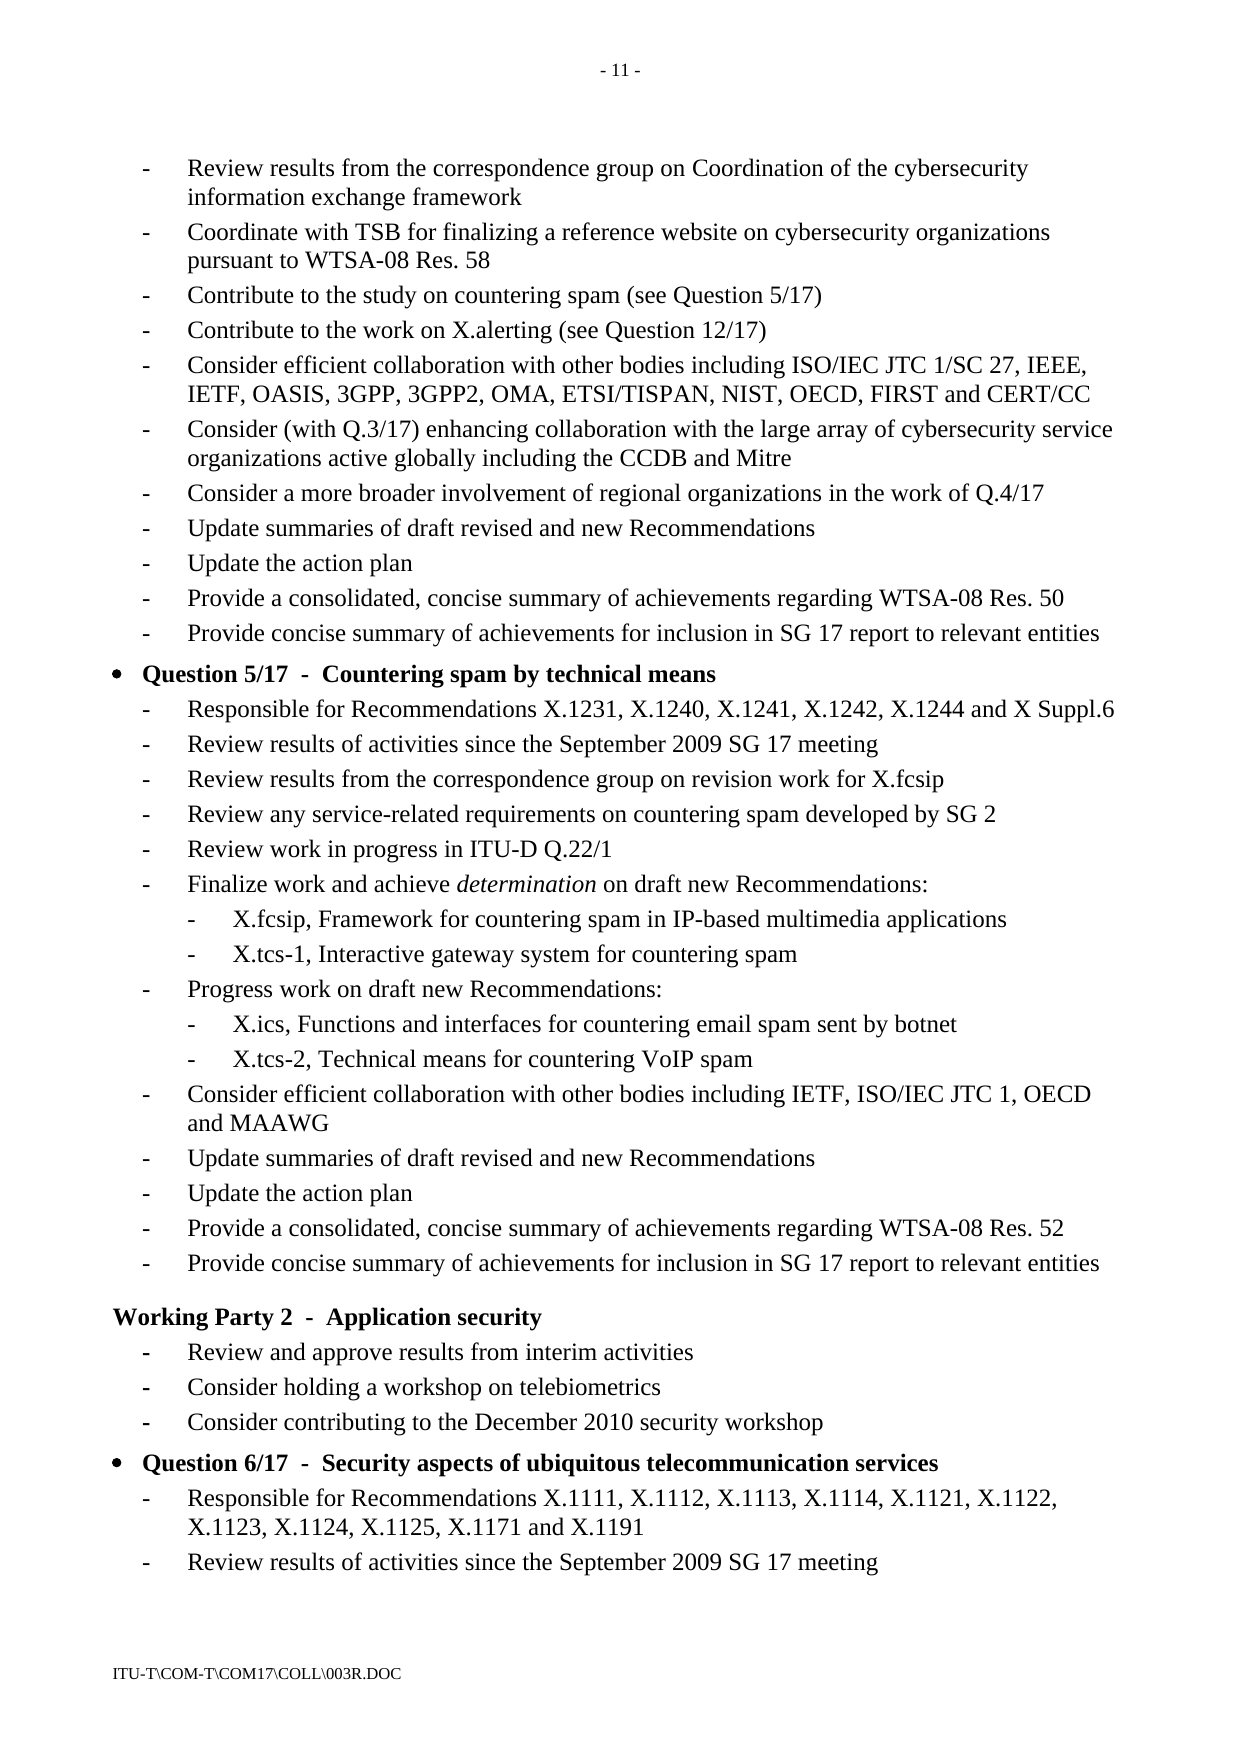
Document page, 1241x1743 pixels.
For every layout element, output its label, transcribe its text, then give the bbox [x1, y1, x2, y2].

list Question 6/17 - Security aspects of ubiquitous telecommunication services [112, 1448, 1128, 1477]
list X.ics, Functions and interfaces for countering email spam sent by botnet [187, 1009, 1128, 1038]
list Review and approve results from interim activities [142, 1337, 1128, 1366]
text Working Party 2 - Application security [112, 1302, 1128, 1331]
list Responsible for Recommendations X.1111, X.1112, X.1113, X.1114, X.1121, X.1122, X.1123, X.1124, X.1125, X.1171 and X.1191 [142, 1483, 1128, 1541]
list Update summaries of draft revised and new Recommendations [142, 1143, 1128, 1172]
list Review results of activities since the September 2009 SG 17 meeting [142, 729, 1128, 758]
list Consider (with Q.3/17) enhancing collaboration with the large array of cybersecurity service organizations active globally including the CCDB and Mitre [142, 414, 1128, 472]
list Consider efficient collaboration with other bodies including ISO/IEC JTC 1/SC 27, IEEE, IETF, OASIS, 3GPP, 3GPP2, OMA, ETSI/TISPAN, NIST, OECD, FIRST and CERT/CC [142, 351, 1128, 408]
list X.tcs-1, Interactive gateway system for countering spam [187, 939, 1128, 968]
list Finalize work and achieve determination on draft new Recommendations: [142, 869, 1128, 898]
list Review results of activities since the September 2009 SG 17 meeting [142, 1547, 1128, 1576]
list Review results from the correspondence group on Coordination of the cybersecurity information exchange framework [142, 153, 1128, 211]
list Consider holding a workshop on telebiometrics [142, 1372, 1128, 1401]
list Consider efficient collaboration with other bodies including IETF, ISO/IEC JTC 1, OECD and MAAWG [142, 1079, 1128, 1137]
list Update summaries of draft revised and new Recommendations [142, 513, 1128, 542]
list Review work in progress in ITU-D Q.22/1 [142, 834, 1128, 863]
list Provide concise summary of achievements for inclusion in SG 17 report to relevant entities [142, 618, 1128, 647]
list Update the action plan [142, 548, 1128, 577]
list Review results from the correspondence group on revision work for X.fcsip [142, 764, 1128, 793]
list Review any service-related requirements on countering spam developed by SG 2 [142, 799, 1128, 828]
list X.fcsip, Framework for countering spam in IP-based multimedia applications [187, 904, 1128, 933]
list Provide a consolidated, concise summary of achievements regarding WTSA-08 Res. 50 [142, 583, 1128, 612]
list Update the action plan [142, 1178, 1128, 1207]
list Question 5/17 - Countering spam by technical means [112, 659, 1128, 688]
list Coordinate with TSB for finalizing a reference website on cybersecurity organizations pursuant to WTSA-08 Res. 58 [142, 217, 1128, 274]
list Responsible for Recommendations X.1231, X.1240, X.1241, X.1242, X.1244 and X Suppl.6 [142, 694, 1128, 723]
list Consider a more broader involvement of regional organizations in the work of Q.4/17 [142, 478, 1128, 507]
list Progress work on draft new Recommendations: [142, 974, 1128, 1003]
list X.tcs-2, Technical means for countering VoIP spam [187, 1044, 1128, 1073]
list Consider contributing to the December 2010 security workshop [142, 1407, 1128, 1436]
list Provide concise summary of achievements for inclusion in SG 17 report to relevant entities [142, 1248, 1128, 1277]
list Contribute to the work on X.alerting (see Question 12/17) [142, 316, 1128, 344]
list Contribute to the study on countering spam (see Question 5/17) [142, 281, 1128, 309]
list Provide a consolidated, concise summary of achievements regarding WTSA-08 Res. 52 [142, 1213, 1128, 1242]
